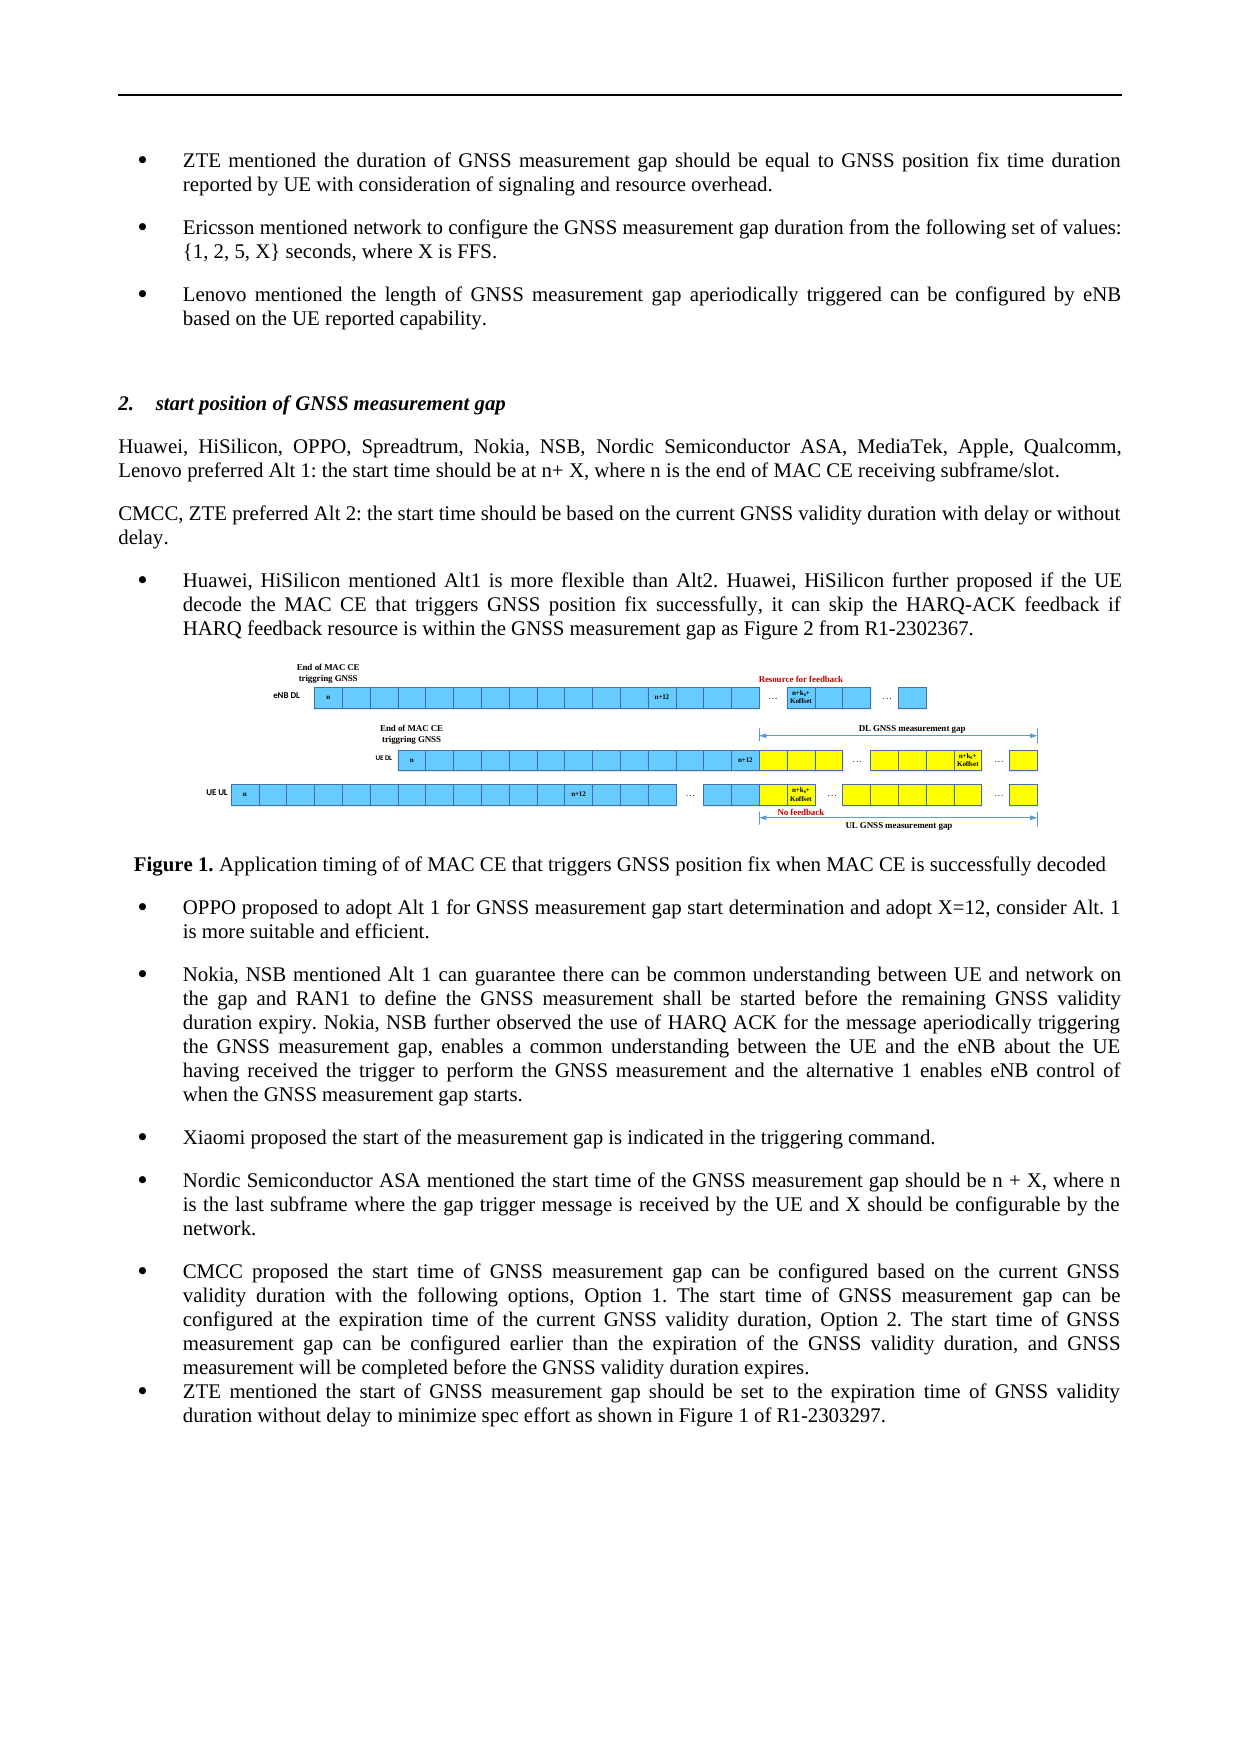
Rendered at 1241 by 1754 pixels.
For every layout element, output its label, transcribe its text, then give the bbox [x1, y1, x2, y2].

list Ericsson mentioned network to configure the GNSS measurement gap duration from the following set of values: {1, 2, 5, X} seconds, where X is FFS. [139, 214, 1122, 263]
list CMCC proposed the start time of GNSS measurement gap can be configured based on the current GNSS validity duration with the following options, Option 1. The start time of GNSS measurement gap can be configured at the expiration time of the current GNSS validity duration, Option 2. The start time of GNSS measurement gap can be configured earlier than the expiration of the GNSS validity duration, and GNSS measurement will be completed before the GNSS validity duration expires. [139, 1259, 1122, 1379]
list start position of GNSS measurement gap [118, 391, 1122, 415]
list Lenovo mentioned the length of GNSS measurement gap aperiodically triggered can be configured by eNB based on the UE reported capability. [139, 281, 1122, 329]
text Huawei, HiSilicon, OPPO, Spreadtrum, Nokia, NSB, Nordic Semiconductor ASA, MediaTek, Apple, Qualcomm, Lenovo preferred Alt 1: the start time should be at n+ X, where n is the end of MAC CE receiving subframe/slot. [118, 434, 1122, 482]
list ZTE mentioned the duration of GNSS measurement gap should be equal to GNSS position fix time duration reported by UE with consideration of signaling and resource overhead. [139, 148, 1122, 196]
text Figure 1. Application timing of of MAC CE that triggers GNSS position fix when MAC CE is successfully decoded [118, 852, 1122, 876]
list OPPO proposed to adopt Alt 1 for GNSS measurement gap start determination and adopt X=12, consider Alt. 1 is more suitable and efficient. [139, 895, 1122, 943]
list Nokia, NSB mentioned Alt 1 can guarantee there can be common understanding between UE and network on the gap and RAN1 to define the GNSS measurement shall be started before the remaining GNSS validity duration expiry. Nokia, NSB further observed the use of HARQ ACK for the message aperiodically triggering the GNSS measurement gap, enables a common understanding between the UE and the eNB about the UE having received the trigger to perform the GNSS measurement and the alternative 1 enables eNB control of when the GNSS measurement gap starts. [139, 962, 1122, 1106]
list Xiaomi proposed the start of the measurement gap is indicated in the triggering command. [139, 1125, 1122, 1149]
list ZTE mentioned the start of GNSS measurement gap should be set to the expiration time of GNSS validity duration without delay to minimize spec effort as shown in Figure 1 of R1-2303297. [139, 1379, 1122, 1427]
list Nordic Semiconductor ASA mentioned the start time of the GNSS measurement gap should be n + X, where n is the last subframe where the gap trigger message is received by the UE and X should be configurable by the network. [139, 1168, 1122, 1240]
text CMCC, ZTE preferred Alt 2: the start time should be based on the current GNSS validity duration with delay or without delay. [118, 501, 1122, 549]
list Huawei, HiSilicon mentioned Alt1 is more flexible than Alt2. Huawei, HiSilicon further proposed if the UE decode the MAC CE that triggers GNSS position fix successfully, it can skip the HARQ-ACK feedback if HARQ feedback resource is within the GNSS measurement gap as Figure 2 from R1-2302367. [139, 568, 1122, 640]
